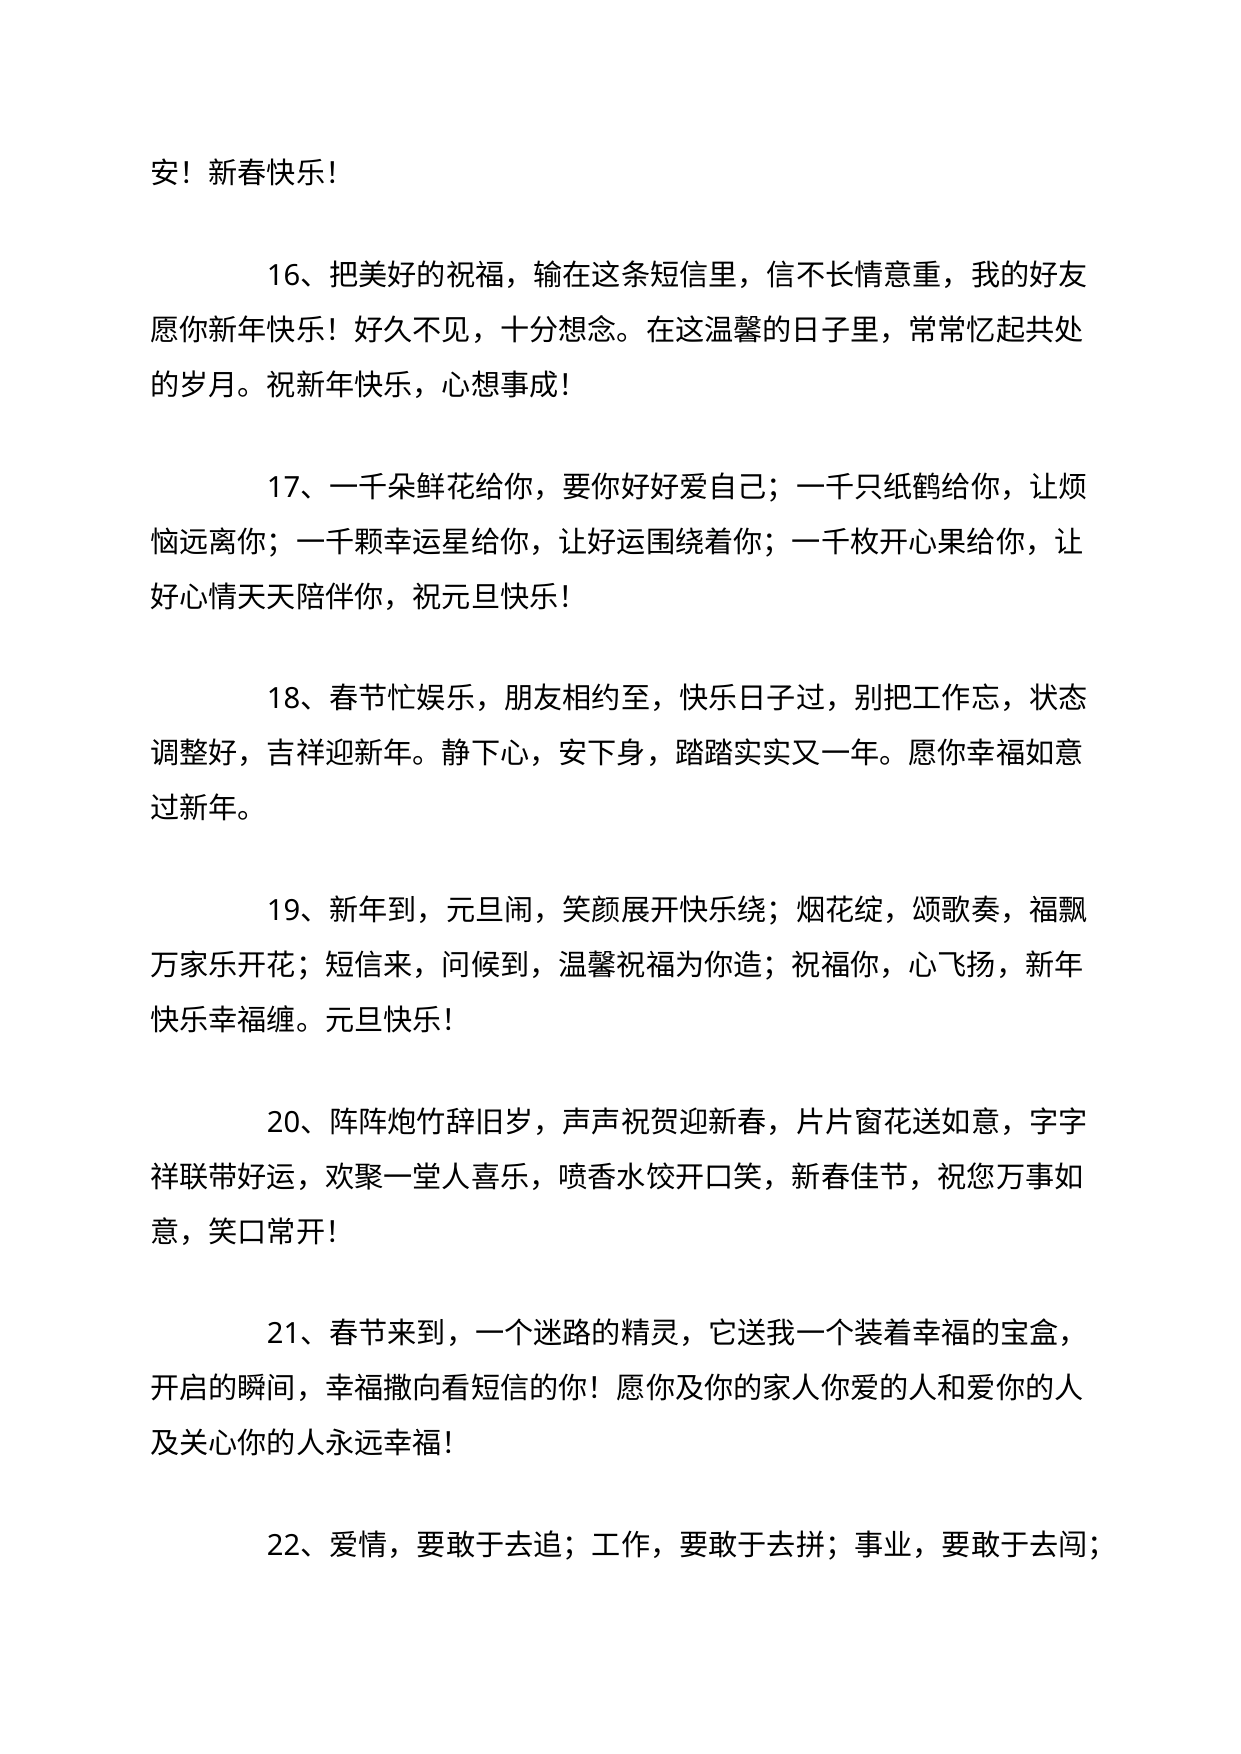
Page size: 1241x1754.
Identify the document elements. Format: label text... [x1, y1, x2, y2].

text 20、阵阵炮竹辞旧岁，声声祝贺迎新春，片片窗花送如意，字字祥联带好运，欢聚一堂人喜乐，喷香水饺开口笑，新春佳节，祝您万事如意，笑口常开！ [150, 1098, 1090, 1251]
text 18、春节忙娱乐，朋友相约至，快乐日子过，别把工作忘，状态调整好，吉祥迎新年。静下心，安下身，踏踏实实又一年。愿你幸福如意过新年。 [150, 675, 1090, 827]
text 17、一千朵鲜花给你，要你好好爱自己；一千只纸鹤给你，让烦恼远离你；一千颗幸运星给你，让好运围绕着你；一千枚开心果给你，让好心情天天陪伴你，祝元旦快乐！ [150, 463, 1090, 616]
text 19、新年到，元旦闹，笑颜展开快乐绕；烟花绽，颂歌奏，福飘万家乐开花；短信来，问候到，温馨祝福为你造；祝福你，心飞扬，新年快乐幸福缠。元旦快乐！ [150, 887, 1090, 1039]
text 16、把美好的祝福，输在这条短信里，信不长情意重，我的好友愿你新年快乐！好久不见，十分想念。在这温馨的日子里，常常忆起共处的岁月。祝新年快乐，心想事成！ [150, 252, 1090, 404]
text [150, 150, 1090, 192]
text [150, 1522, 1090, 1564]
text 21、春节来到，一个迷路的精灵，它送我一个装着幸福的宝盒，开启的瞬间，幸福撒向看短信的你！愿你及你的家人你爱的人和爱你的人及关心你的人永远幸福！ [150, 1310, 1090, 1462]
